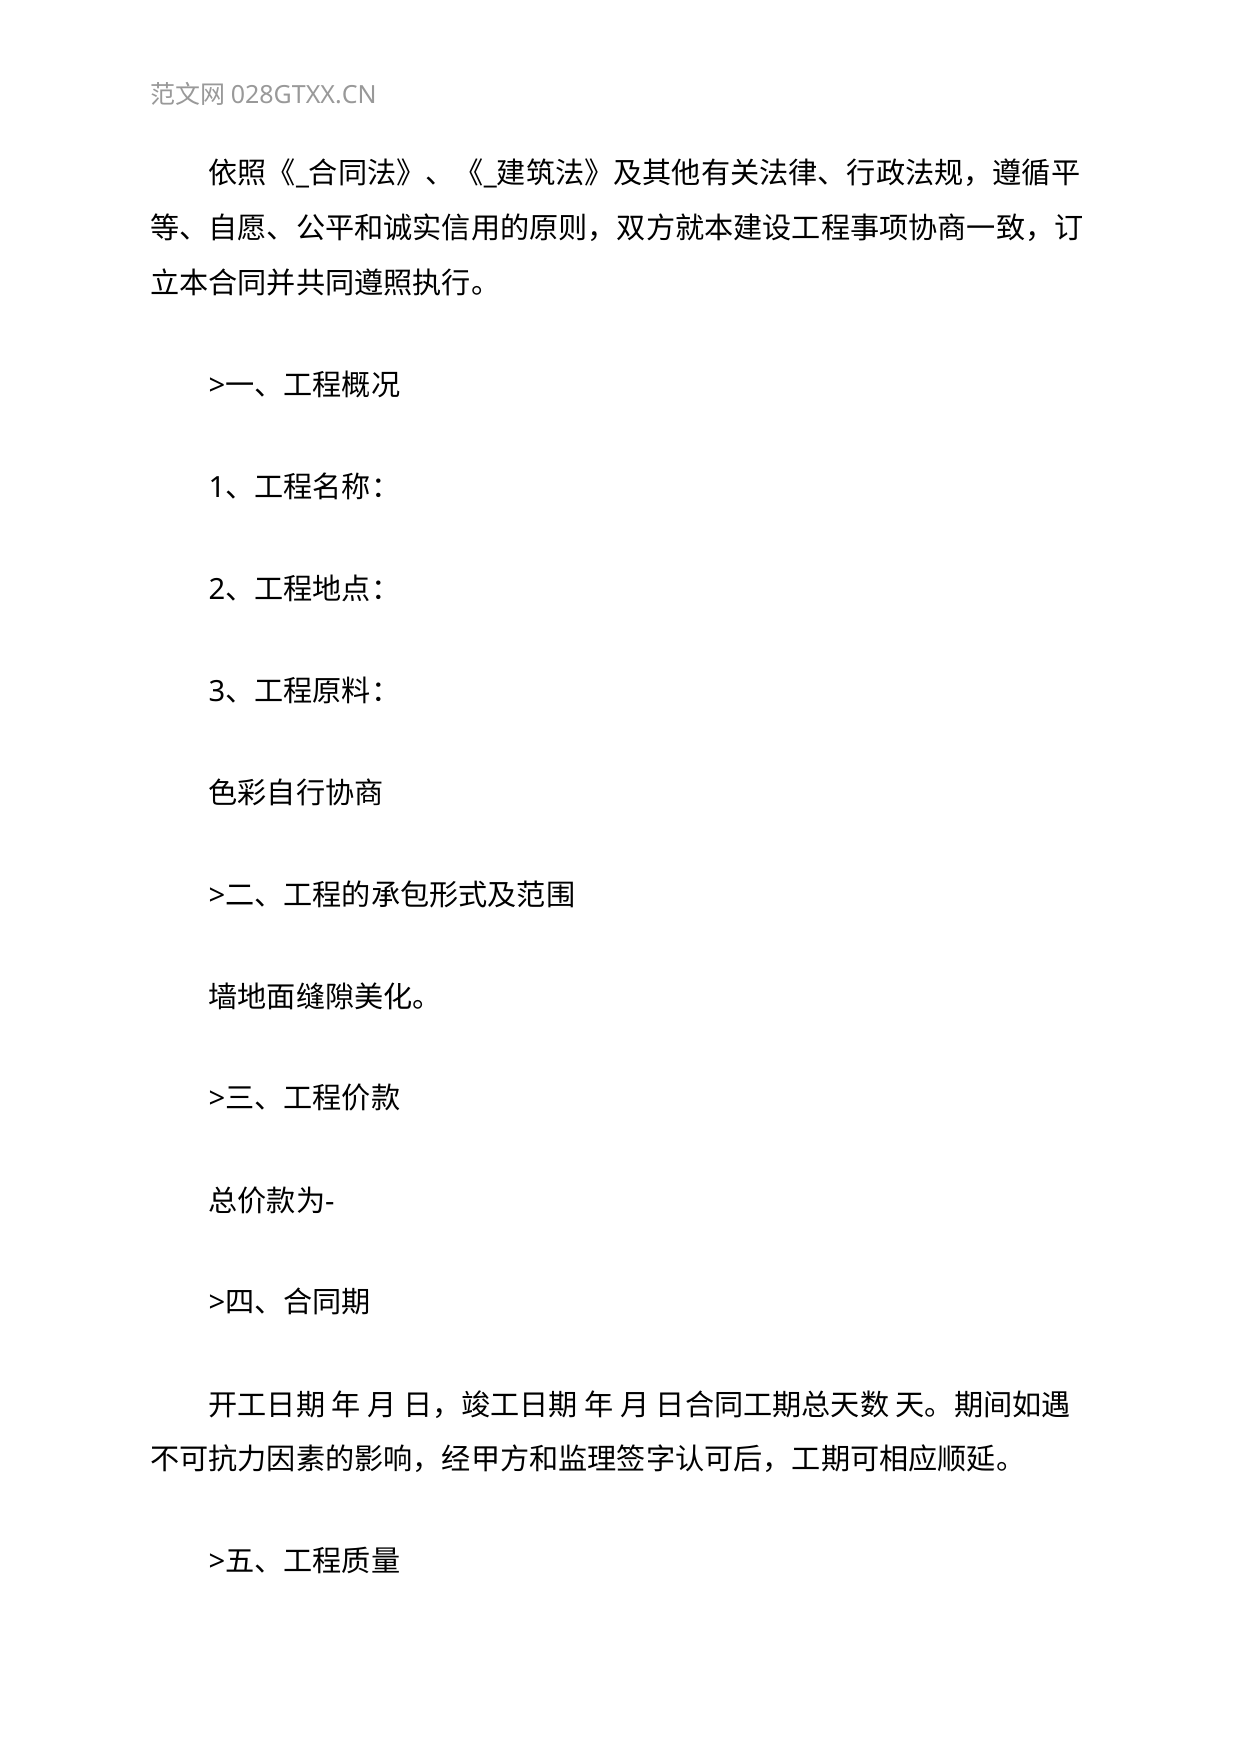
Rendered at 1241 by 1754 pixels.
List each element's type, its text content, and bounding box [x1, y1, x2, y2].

text 总价款为- [150, 1177, 1090, 1219]
text >二、工程的承包形式及范围 [150, 871, 1090, 914]
text >四、合同期 [150, 1279, 1090, 1321]
text >五、工程质量 [150, 1538, 1090, 1580]
text >三、工程价款 [150, 1075, 1090, 1117]
text 依照《_合同法》、《_建筑法》及其他有关法律、行政法规，遵循平等、自愿、公平和诚实信用的原则，双方就本建设工程事项协商一致，订立本合同并共同遵照执行。 [150, 150, 1090, 302]
text 色彩自行协商 [150, 769, 1090, 812]
text 墙地面缝隙美化。 [150, 973, 1090, 1016]
text >一、工程概况 [150, 362, 1090, 404]
text 开工日期 年 月 日，竣工日期 年 月 日合同工期总天数 天。期间如遇不可抗力因素的影响，经甲方和监理签字认可后，工期可相应顺延。 [150, 1381, 1090, 1478]
text 1、工程名称： [150, 464, 1090, 506]
text 3、工程原料： [150, 668, 1090, 710]
text 2、工程地点： [150, 566, 1090, 608]
